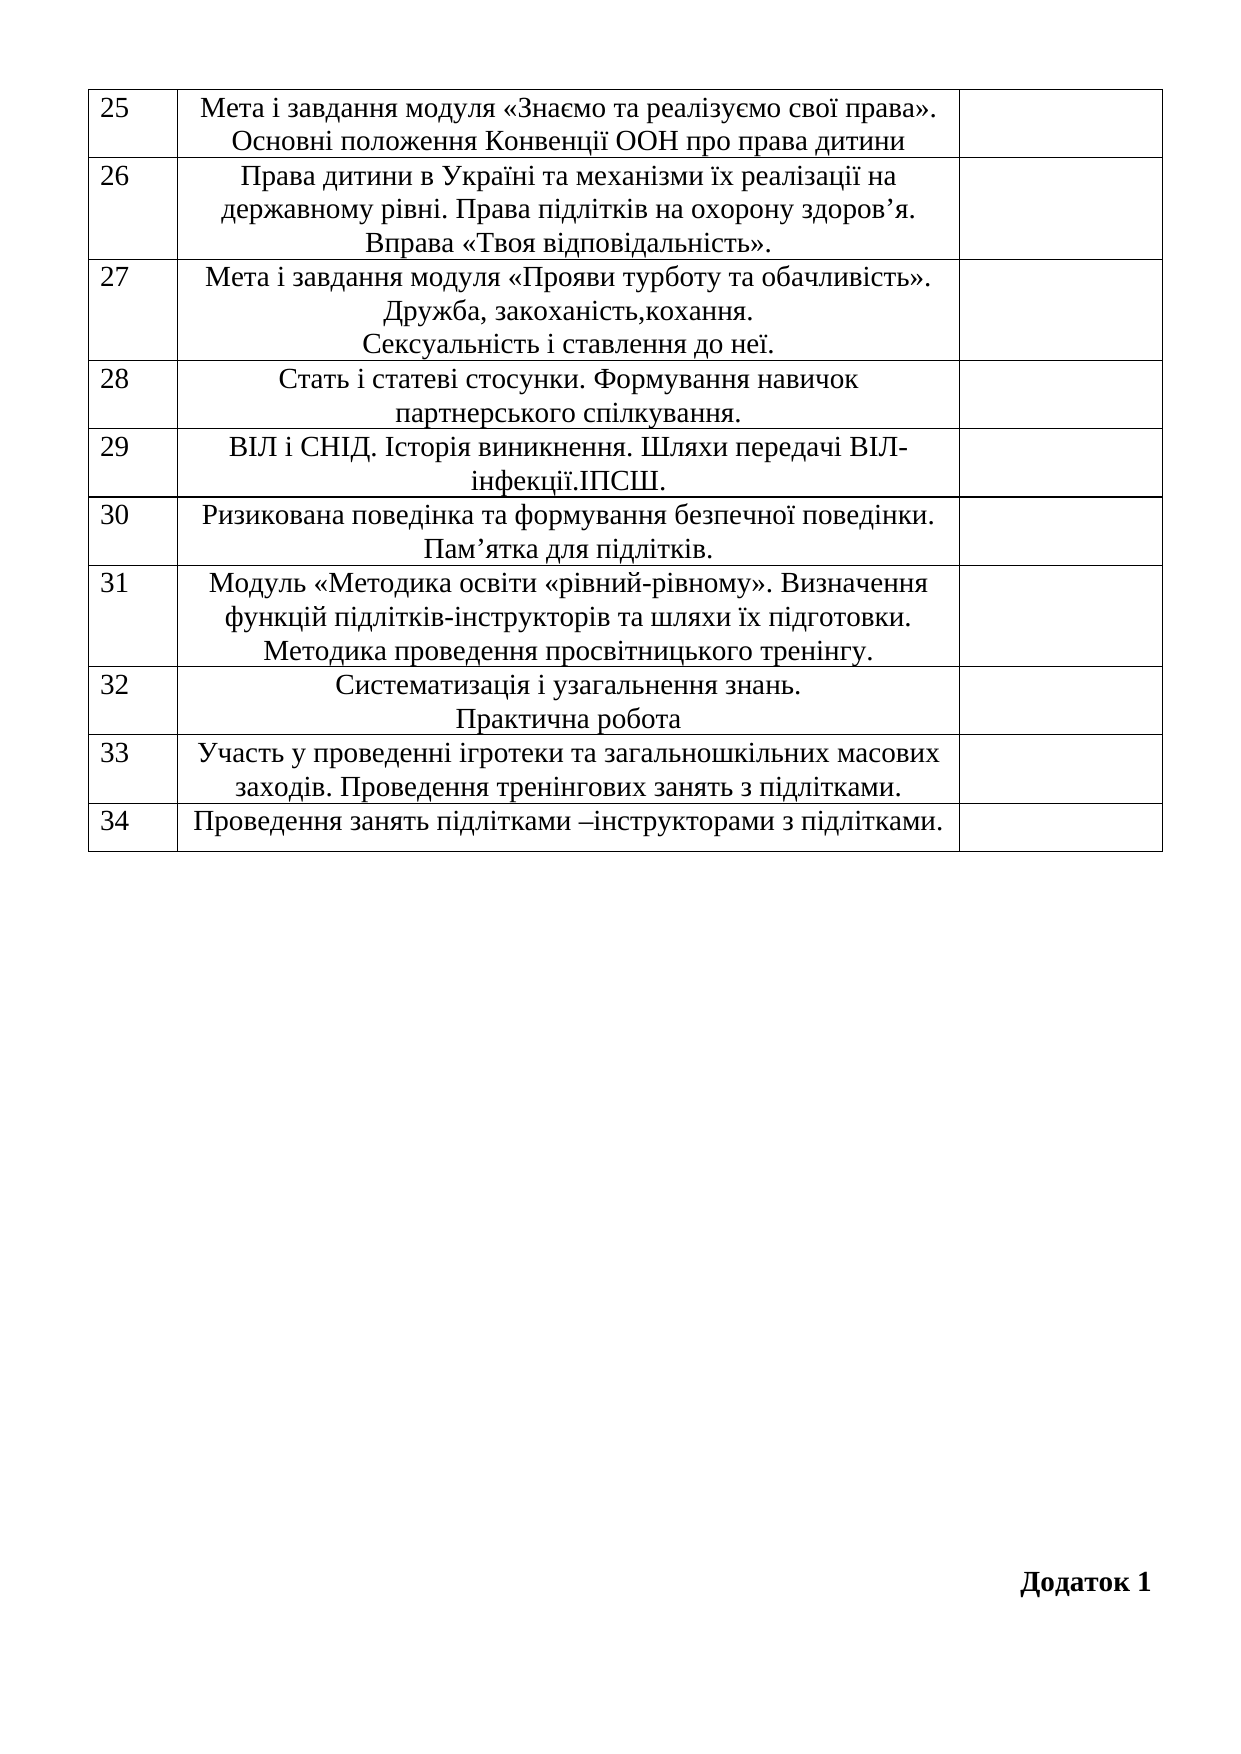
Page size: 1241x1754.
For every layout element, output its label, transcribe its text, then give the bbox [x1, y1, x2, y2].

text Додаток 1 [177, 1564, 1152, 1598]
table_cell [960, 735, 1162, 802]
table_cell [960, 804, 1162, 851]
table_cell 31 [89, 566, 177, 666]
table_cell Стать і статеві стосунки. Формування навичок партнерського спілкування. [178, 361, 959, 428]
table_cell Мета і завдання модуля «Прояви турботу та обачливість». Дружба, закоханість,кохання. Сексуальність і ставлення до неї. [178, 260, 959, 360]
table_cell 32 [89, 667, 177, 734]
table_cell Модуль «Методика освіти «рівний-рівному». Визначення функцій підлітків-інструкторів та шляхи їх підготовки. Методика проведення просвітницького тренінгу. [178, 566, 959, 666]
table_cell [960, 429, 1162, 496]
table_cell Проведення занять підлітками –інструкторами з підлітками. [178, 804, 959, 851]
table_cell 27 [89, 260, 177, 360]
table_cell 33 [89, 735, 177, 802]
table_cell Мета і завдання модуля «Знаємо та реалізуємо свої права». Основні положення Конвенції ООН про права дитини [178, 90, 959, 157]
table_cell Участь у проведенні ігротеки та загальношкільних масових заходів. Проведення тренінгових занять з підлітками. [178, 735, 959, 802]
table_cell [960, 158, 1162, 258]
table_cell 30 [89, 498, 177, 564]
table_cell [960, 361, 1162, 428]
table_cell [960, 260, 1162, 360]
table_cell 28 [89, 361, 177, 428]
table_cell ВІЛ і СНІД. Історія виникнення. Шляхи передачі ВІЛ- інфекції.ІПСШ. [178, 429, 959, 496]
table_cell 26 [89, 158, 177, 258]
table_cell [960, 498, 1162, 564]
table_cell [960, 667, 1162, 734]
table_cell 29 [89, 429, 177, 496]
table_cell Систематизація і узагальнення знань. Практична робота [178, 667, 959, 734]
table_cell Ризикована поведінка та формування безпечної поведінки. Пам’ятка для підлітків. [178, 498, 959, 564]
table_cell [960, 90, 1162, 157]
table_cell [960, 566, 1162, 666]
table_cell 25 [89, 90, 177, 157]
table_cell Права дитини в Україні та механізми їх реалізації на державному рівні. Права підлітків на охорону здоров’я. Вправа «Твоя відповідальність». [178, 158, 959, 258]
table_cell 34 [89, 804, 177, 851]
